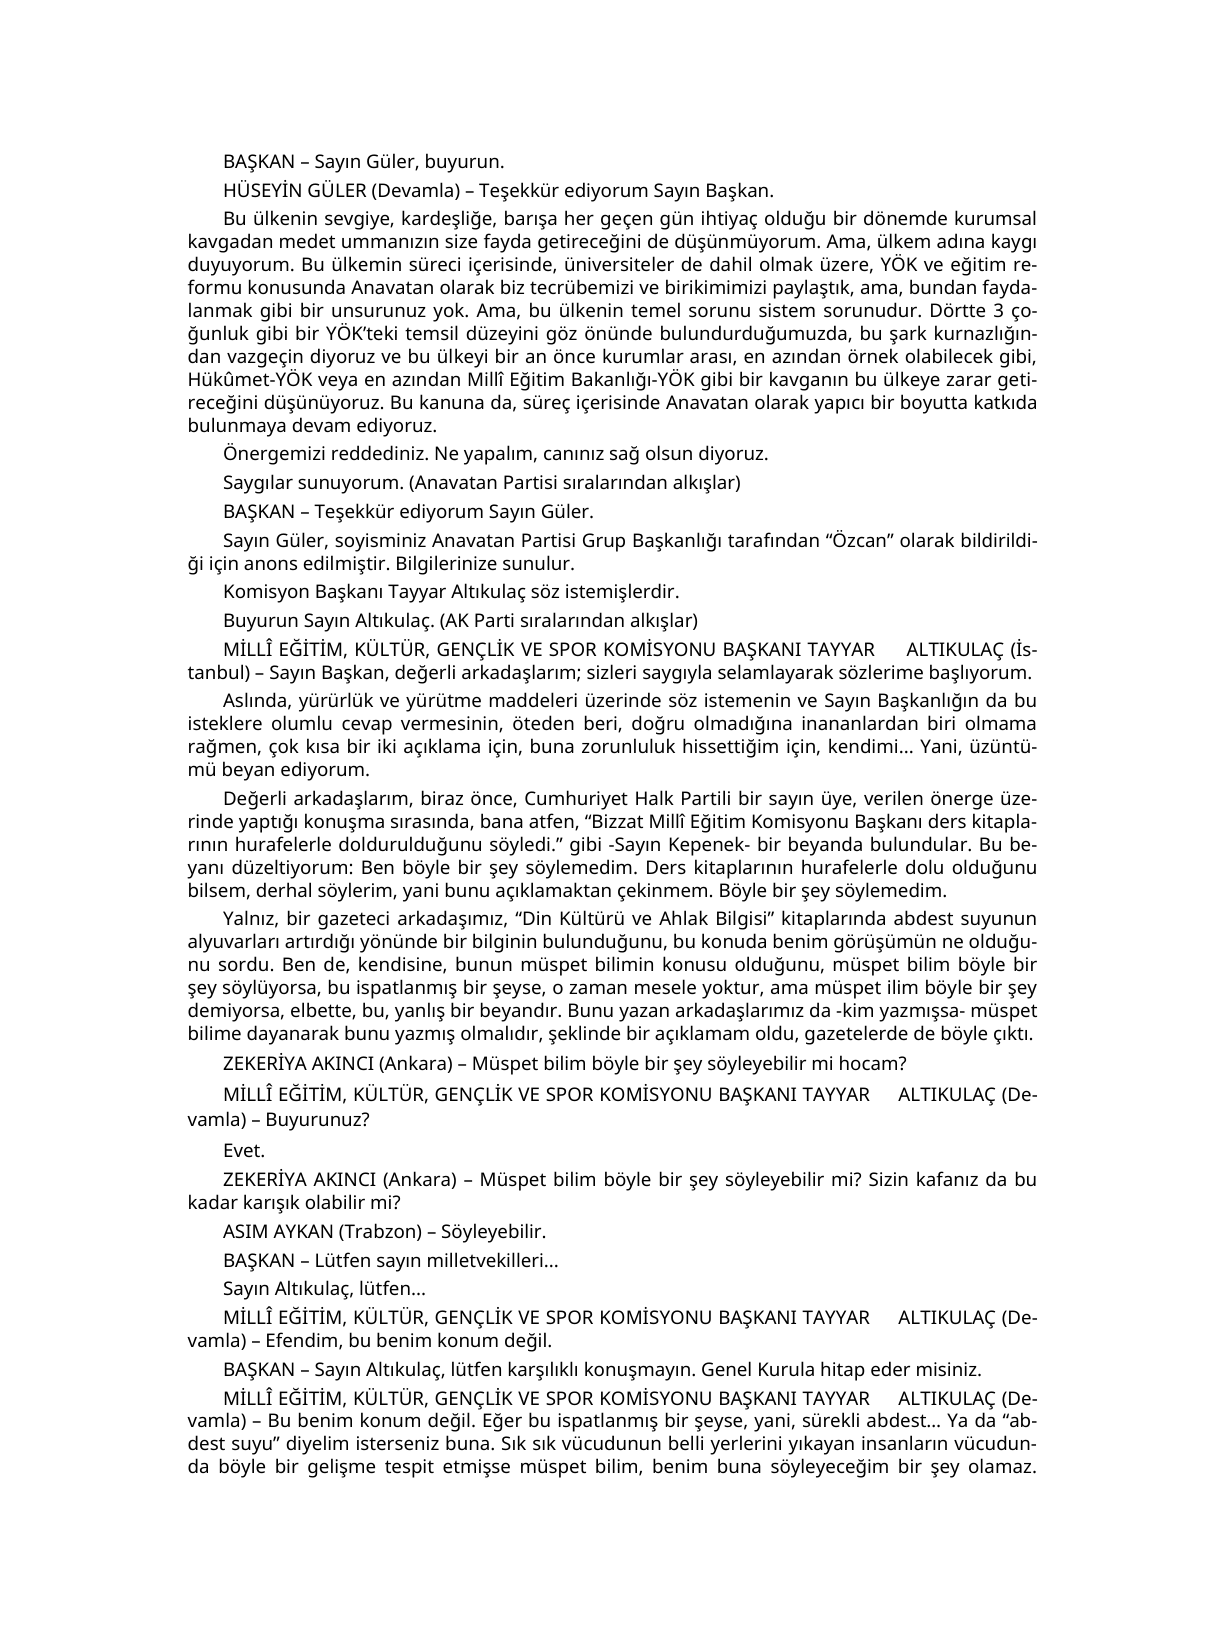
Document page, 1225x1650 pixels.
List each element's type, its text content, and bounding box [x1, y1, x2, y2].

text Saygılar sunuyorum. (Anavatan Partisi sıralarından alkışlar) [187, 471, 1037, 494]
text BAŞKAN – Teşekkür ediyorum Sayın Güler. [187, 500, 1037, 523]
text BAŞKAN – Sayın Güler, buyurun. [187, 150, 1037, 173]
text BAŞKAN – Sayın Altıkulaç, lütfen karşılıklı konuşmayın. Genel Kurula hitap eder misiniz. [187, 1358, 1037, 1381]
text Sayın Altıkulaç, lütfen... [187, 1277, 1037, 1300]
text Önergemizi reddediniz. Ne yapalım, canınız sağ olsun diyoruz. [187, 442, 1037, 465]
text MİLLÎ EĞİTİM, KÜLTÜR, GENÇLİK VE SPOR KOMİSYONU BAŞKANI TAYYAR ALTIKULAÇ (Devamla) – Efendim, bu benim konum değil. [187, 1306, 1037, 1352]
text Yalnız, bir gazeteci arkadaşımız, “Din Kültürü ve Ahlak Bilgisi” kitaplarında abdest suyunun alyuvarları artırdığı yönünde bir bilginin bulunduğunu, bu konuda benim görüşümün ne olduğunu sordu. Ben de, kendisine, bunun müspet bilimin konusu olduğunu, müspet bilim böyle bir şey söylüyorsa, bu ispatlanmış bir şeyse, o zaman mesele yoktur, ama müspet ilim böyle bir şey demiyorsa, elbette, bu, yanlış bir beyandır. Bunu yazan arkadaşlarımız da -kim yazmışsa- müspet bilime dayanarak bunu yazmış olmalıdır, şeklinde bir açıklamam oldu, gazetelerde de böyle çıktı. [187, 907, 1037, 1045]
text Komisyon Başkanı Tayyar Altıkulaç söz istemişlerdir. [187, 580, 1037, 603]
text HÜSEYİN GÜLER (Devamla) – Teşekkür ediyorum Sayın Başkan. [187, 179, 1037, 202]
text Evet. [187, 1137, 1037, 1162]
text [187, 1387, 1037, 1478]
text BAŞKAN – Lütfen sayın milletvekilleri... [187, 1249, 1037, 1272]
text Bu ülkenin sevgiye, kardeşliğe, barışa her geçen gün ihtiyaç olduğu bir dönemde kurumsal kavgadan medet ummanızın size fayda getireceğini de düşünmüyorum. Ama, ülkem adına kaygı duyuyorum. Bu ülkemin süreci içerisinde, üniversiteler de dahil olmak üzere, YÖK ve eğitim reformu konusunda Anavatan olarak biz tecrübemizi ve birikimimizi paylaştık, ama, bundan faydalanmak gibi bir unsurunuz yok. Ama, bu ülkenin temel sorunu sistem sorunudur. Dörtte 3 çoğunluk gibi bir YÖK’teki temsil düzeyini göz önünde bulundurduğumuzda, bu şark kurnazlığından vazgeçin diyoruz ve bu ülkeyi bir an önce kurumlar arası, en azından örnek olabilecek gibi, Hükûmet-YÖK veya en azından Millî Eğitim Bakanlığı-YÖK gibi bir kavganın bu ülkeye zarar getireceğini düşünüyoruz. Bu kanuna da, süreç içerisinde Anavatan olarak yapıcı bir boyutta katkıda bulunmaya devam ediyoruz. [187, 207, 1037, 437]
text Aslında, yürürlük ve yürütme maddeleri üzerinde söz istemenin ve Sayın Başkanlığın da bu isteklere olumlu cevap vermesinin, öteden beri, doğru olmadığına inananlardan biri olmama rağmen, çok kısa bir iki açıklama için, buna zorunluluk hissettiğim için, kendimi... Yani, üzüntümü beyan ediyorum. [187, 689, 1037, 781]
text ZEKERİYA AKINCI (Ankara) – Müspet bilim böyle bir şey söyleyebilir mi hocam? [187, 1051, 1037, 1076]
text Sayın Güler, soyisminiz Anavatan Partisi Grup Başkanlığı tarafından “Özcan” olarak bildirildiği için anons edilmiştir. Bilgilerinize sunulur. [187, 529, 1037, 574]
text MİLLÎ EĞİTİM, KÜLTÜR, GENÇLİK VE SPOR KOMİSYONU BAŞKANI TAYYAR ALTIKULAÇ (İstanbul) – Sayın Başkan, değerli arkadaşlarım; sizleri saygıyla selamlayarak sözlerime başlıyorum. [187, 638, 1037, 684]
text Buyurun Sayın Altıkulaç. (AK Parti sıralarından alkışlar) [187, 609, 1037, 632]
text MİLLÎ EĞİTİM, KÜLTÜR, GENÇLİK VE SPOR KOMİSYONU BAŞKANI TAYYAR ALTIKULAÇ (Devamla) – Buyurunuz? [187, 1082, 1037, 1132]
text ASIM AYKAN (Trabzon) – Söyleyebilir. [187, 1220, 1037, 1243]
text ZEKERİYA AKINCI (Ankara) – Müspet bilim böyle bir şey söyleyebilir mi? Sizin kafanız da bu kadar karışık olabilir mi? [187, 1168, 1037, 1214]
text Değerli arkadaşlarım, biraz önce, Cumhuriyet Halk Partili bir sayın üye, verilen önerge üzerinde yaptığı konuşma sırasında, bana atfen, “Bizzat Millî Eğitim Komisyonu Başkanı ders kitaplarının hurafelerle doldurulduğunu söyledi.” gibi -Sayın Kepenek- bir beyanda bulundular. Bu beyanı düzeltiyorum: Ben böyle bir şey söylemedim. Ders kitaplarının hurafelerle dolu olduğunu bilsem, derhal söylerim, yani bunu açıklamaktan çekinmem. Böyle bir şey söylemedim. [187, 787, 1037, 902]
